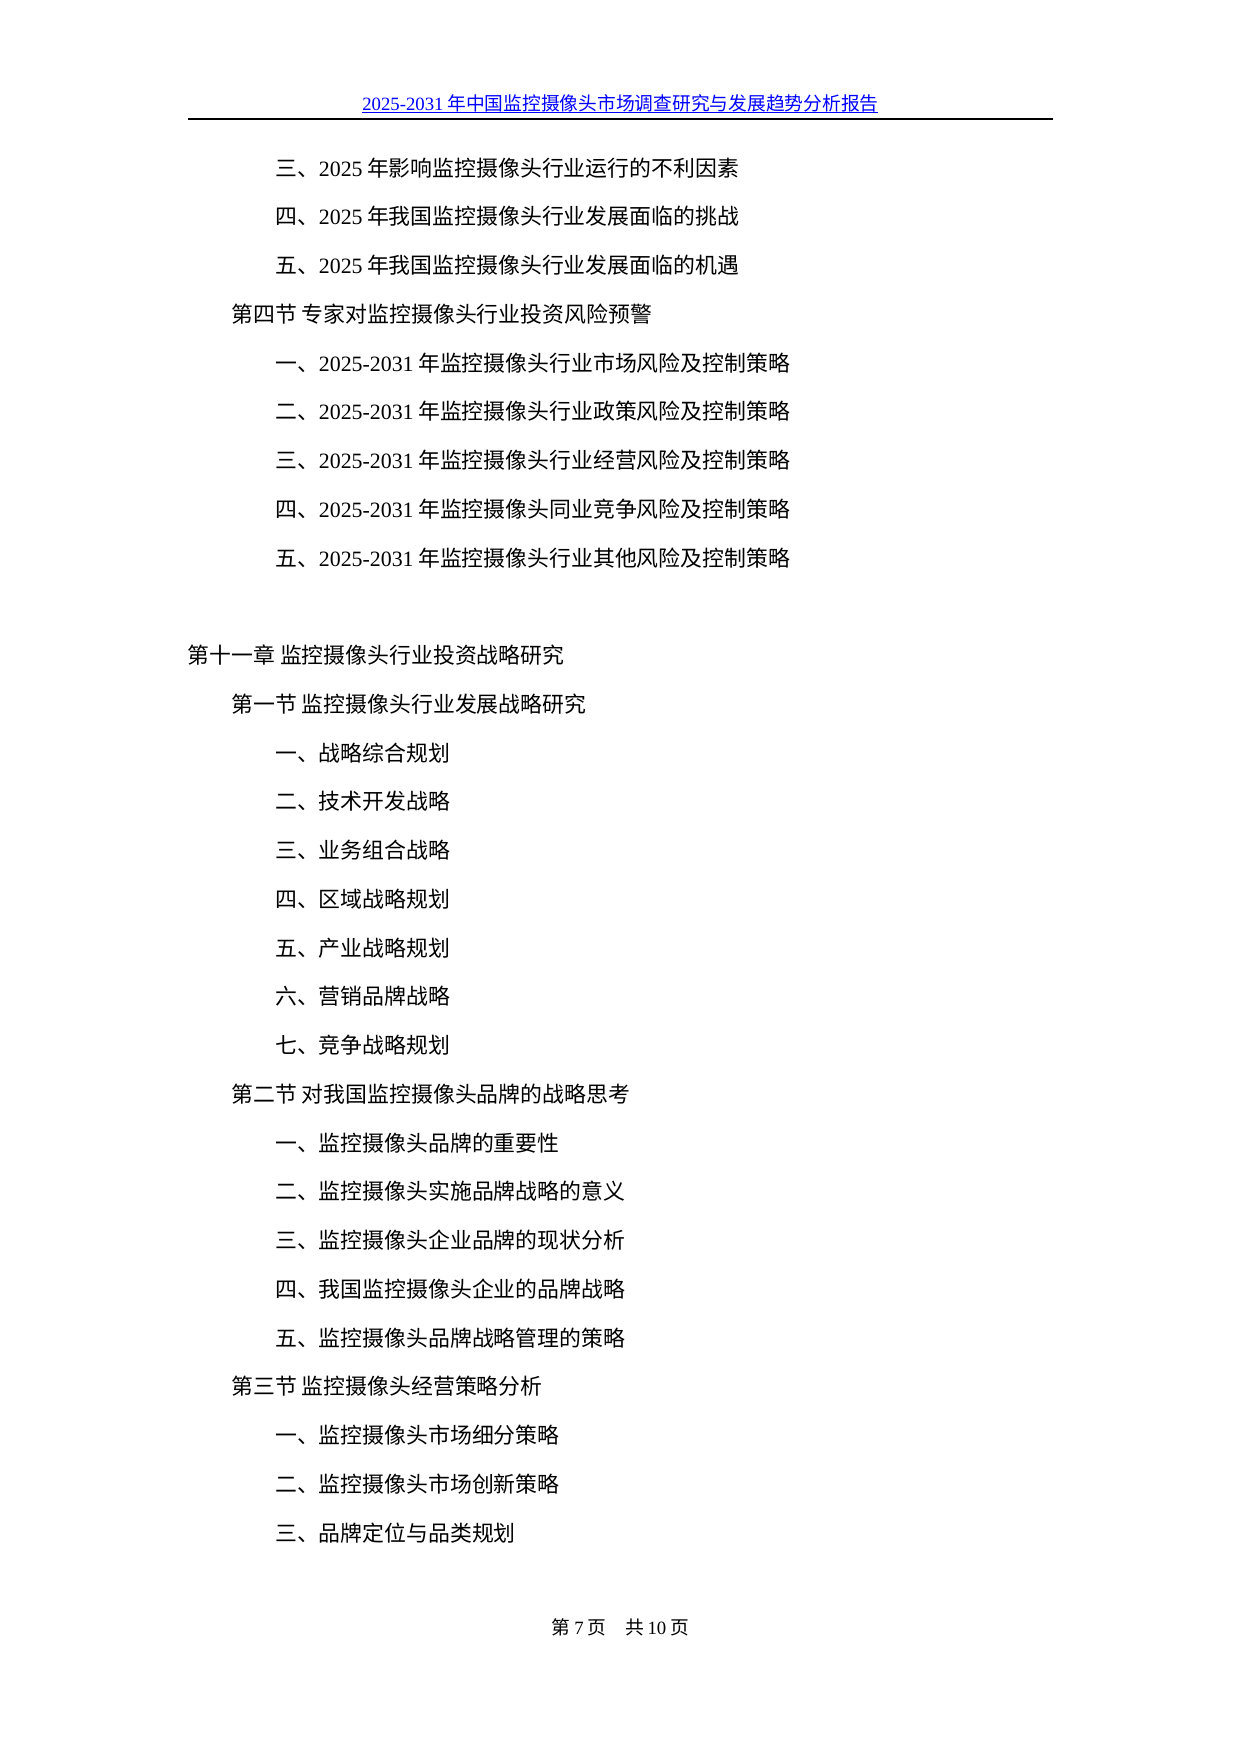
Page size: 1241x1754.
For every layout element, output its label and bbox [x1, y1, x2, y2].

text [187, 150, 1053, 1548]
